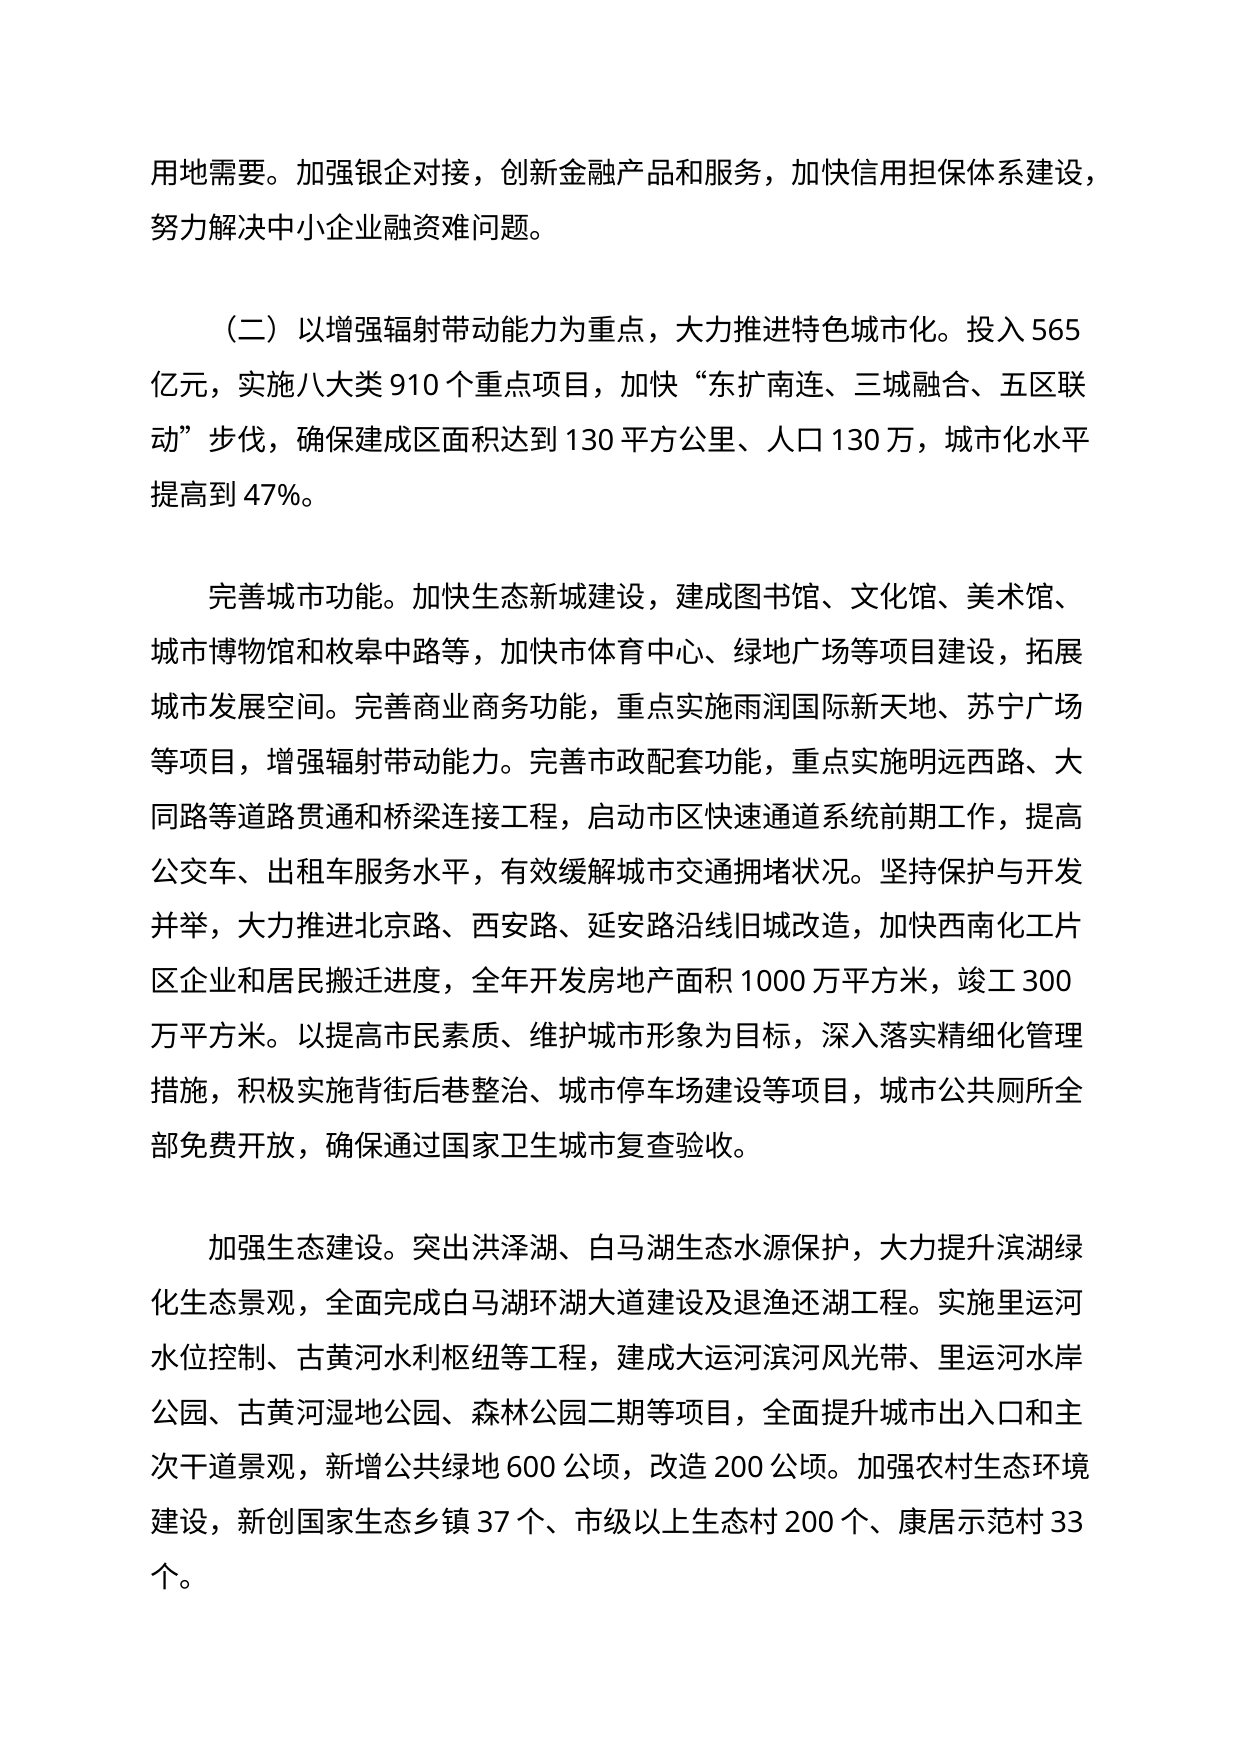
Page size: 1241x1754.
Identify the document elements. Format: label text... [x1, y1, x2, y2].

text （二）以增强辐射带动能力为重点，大力推进特色城市化。投入565亿元，实施八大类910个重点项目，加快“东扩南连、三城融合、五区联动”步伐，确保建成区面积达到130平方公里、人口130万，城市化水平提高到47%。 [150, 307, 1090, 514]
text 完善城市功能。加快生态新城建设，建成图书馆、文化馆、美术馆、城市博物馆和枚皋中路等，加快市体育中心、绿地广场等项目建设，拓展城市发展空间。完善商业商务功能，重点实施雨润国际新天地、苏宁广场等项目，增强辐射带动能力。完善市政配套功能，重点实施明远西路、大同路等道路贯通和桥梁连接工程，启动市区快速通道系统前期工作，提高公交车、出租车服务水平，有效缓解城市交通拥堵状况。坚持保护与开发并举，大力推进北京路、西安路、延安路沿线旧城改造，加快西南化工片区企业和居民搬迁进度，全年开发房地产面积1000万平方米，竣工300万平方米。以提高市民素质、维护城市形象为目标，深入落实精细化管理措施，积极实施背街后巷整治、城市停车场建设等项目，城市公共厕所全部免费开放，确保通过国家卫生城市复查验收。 [150, 574, 1090, 1165]
text 加强生态建设。突出洪泽湖、白马湖生态水源保护，大力提升滨湖绿化生态景观，全面完成白马湖环湖大道建设及退渔还湖工程。实施里运河水位控制、古黄河水利枢纽等工程，建成大运河滨河风光带、里运河水岸公园、古黄河湿地公园、森林公园二期等项目，全面提升城市出入口和主次干道景观，新增公共绿地600公顷，改造200公顷。加强农村生态环境建设，新创国家生态乡镇37个、市级以上生态村200个、康居示范村33个。 [150, 1224, 1090, 1596]
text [150, 150, 1090, 247]
